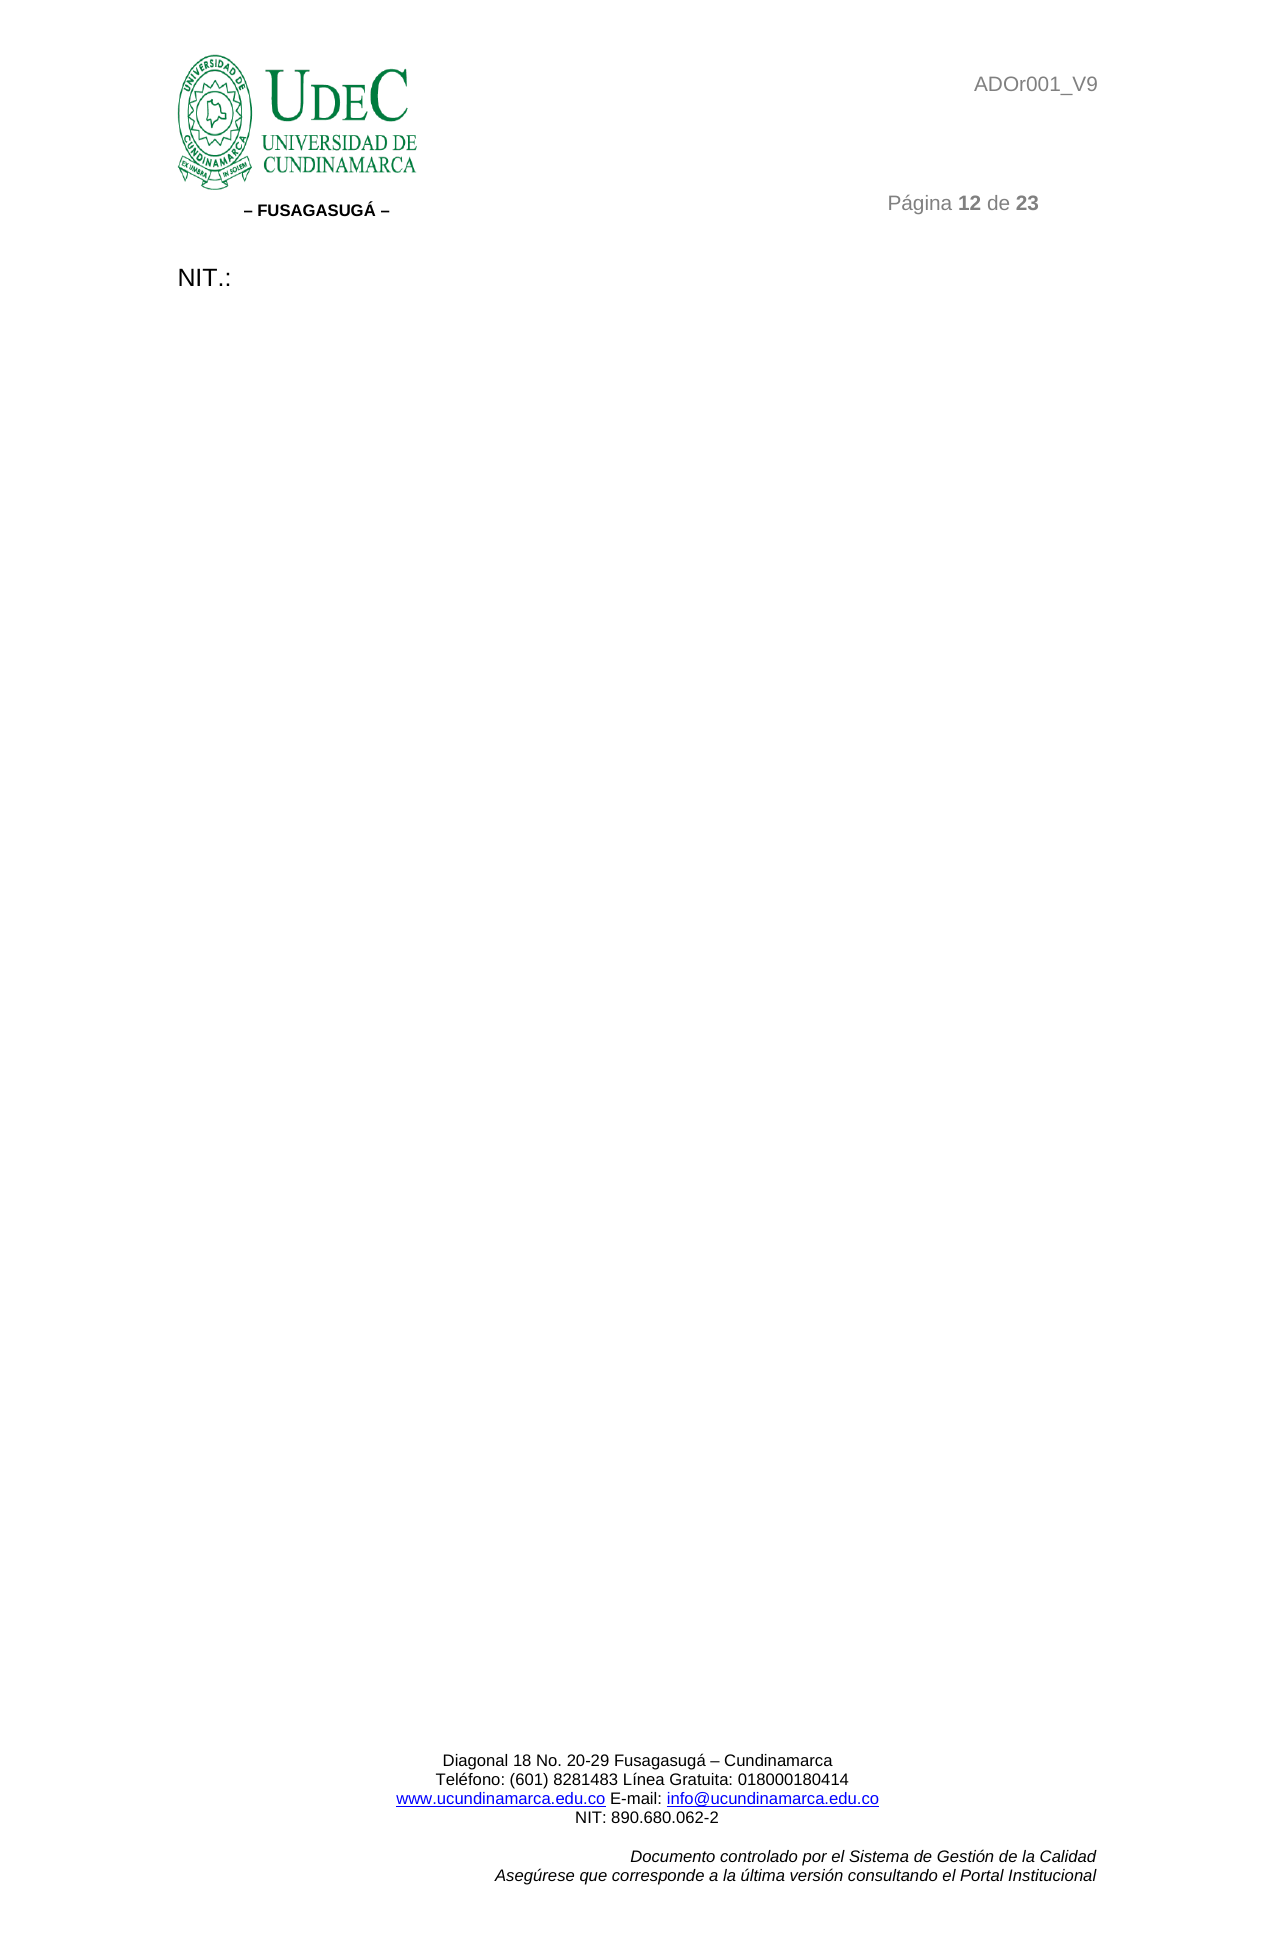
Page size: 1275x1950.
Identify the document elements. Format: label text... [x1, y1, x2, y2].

text NIT.: [177, 263, 1098, 292]
picture [177, 48, 439, 196]
